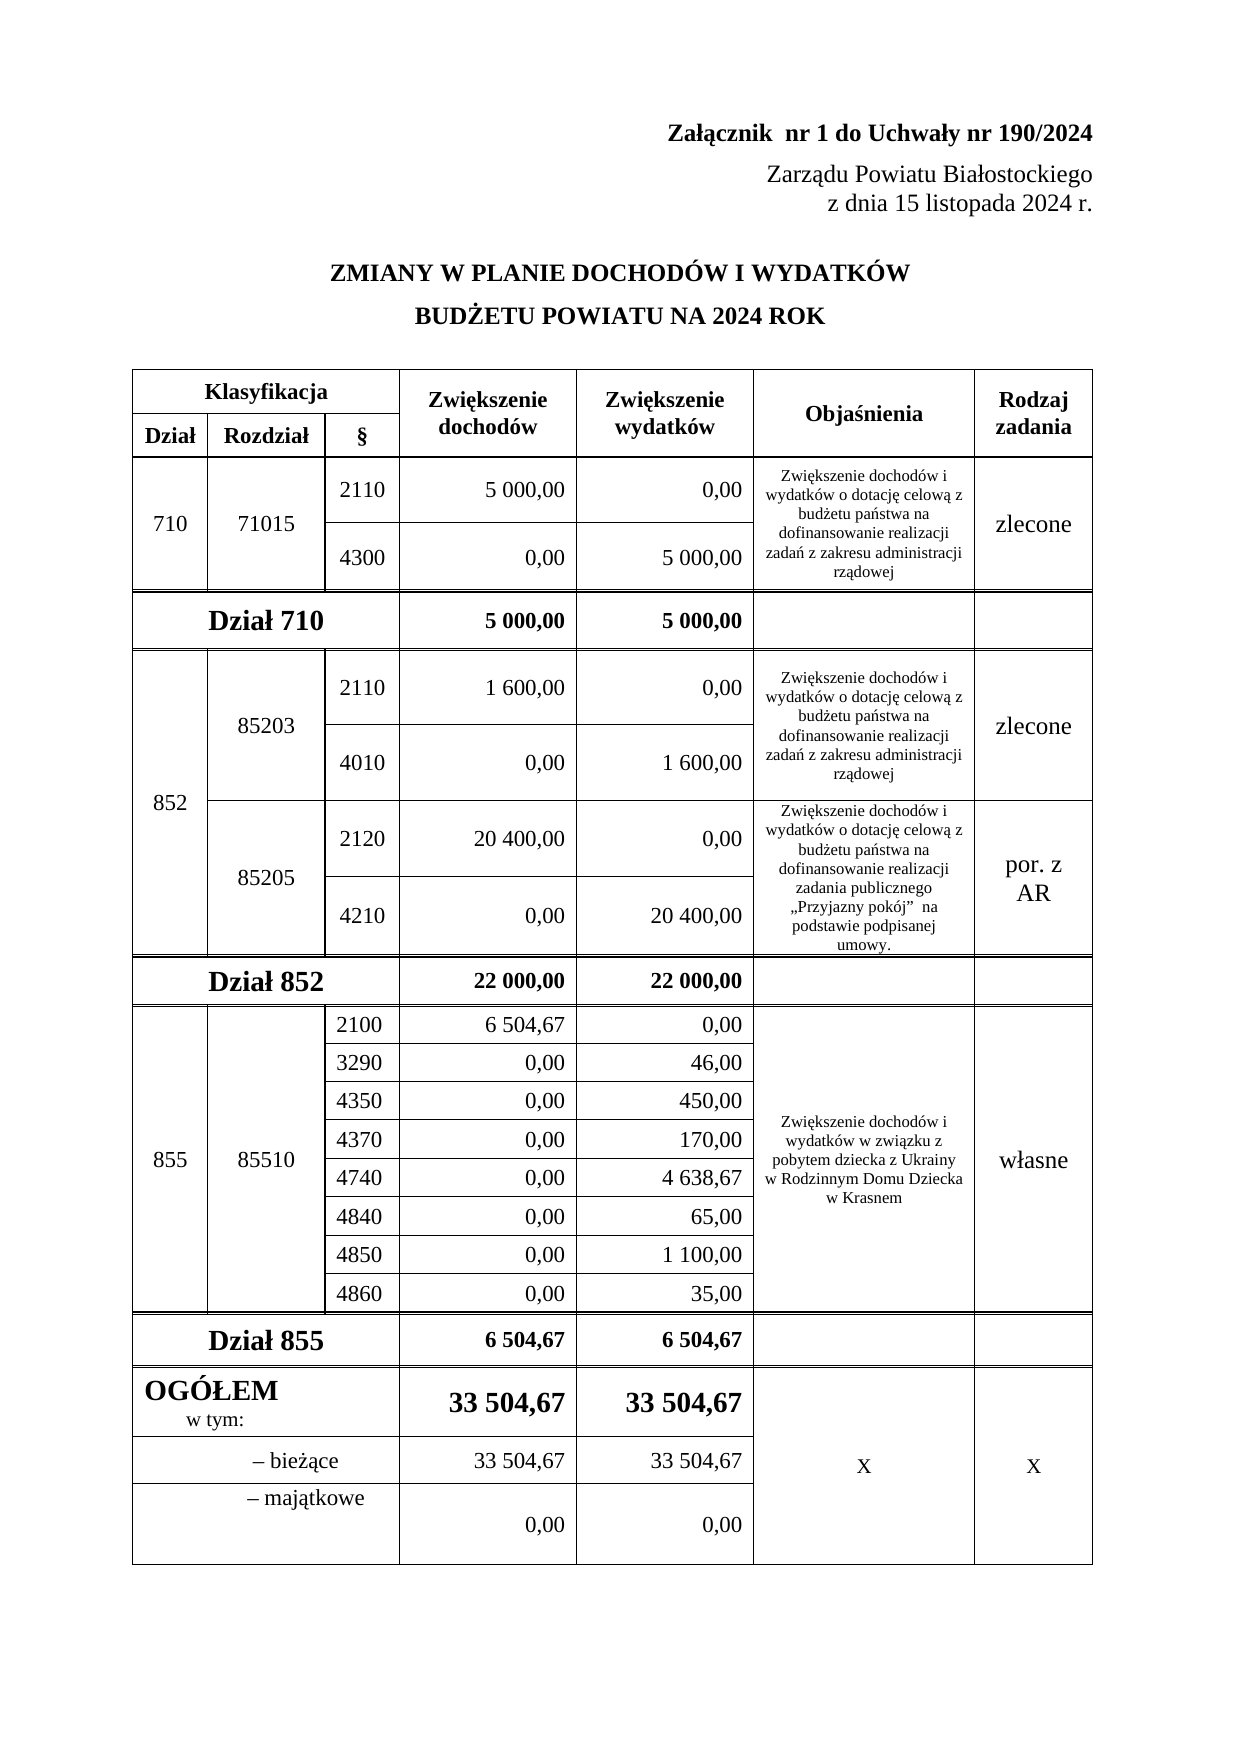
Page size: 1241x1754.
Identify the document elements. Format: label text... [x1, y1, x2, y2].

text Zarządu Powiatu Białostockiego z dnia 15 listopada 2024 r. [753, 159, 1093, 217]
table_cell 1 100,00 [577, 1236, 753, 1273]
table_cell 0,00 [400, 725, 576, 800]
table_cell 2100 [326, 1007, 399, 1042]
table_cell 46,00 [577, 1044, 753, 1081]
table_cell 0,00 [400, 1484, 576, 1563]
table_cell 0,00 [400, 1274, 576, 1311]
table_cell 4300 [326, 523, 399, 589]
table_cell 6 504,67 [400, 1315, 576, 1365]
table_header Klasyfikacja [133, 370, 399, 413]
table_cell por. z AR [975, 801, 1092, 954]
table_cell § [326, 414, 399, 456]
table_cell [975, 593, 1092, 648]
table_cell 170,00 [577, 1120, 753, 1158]
table_cell 6 504,67 [400, 1007, 576, 1042]
table_cell 0,00 [577, 801, 753, 876]
table_cell 852 [133, 651, 207, 954]
table_cell [975, 1315, 1092, 1365]
table_cell 33 504,67 [577, 1368, 753, 1436]
table_cell Zwiększenie dochodów i wydatków o dotację celową z budżetu państwa na dofinansowanie realizacji zadań z zakresu administracji rządowej [754, 651, 974, 800]
table_cell X [754, 1368, 974, 1563]
text ZMIANY W PLANIE DOCHODÓW I WYDATKÓW [148, 258, 1093, 287]
table_cell 5 000,00 [400, 593, 576, 648]
table_cell 4850 [326, 1236, 399, 1273]
table_cell 5 000,00 [577, 523, 753, 589]
table_cell 710 [133, 458, 207, 589]
table_cell 4740 [326, 1159, 399, 1196]
table_header Zwiększenie dochodów [400, 370, 576, 456]
table_cell 22 000,00 [400, 958, 576, 1004]
table_cell 2120 [326, 801, 399, 876]
table_cell 2110 [326, 458, 399, 522]
table_cell 0,00 [577, 458, 753, 522]
table_cell [975, 958, 1092, 1004]
table_cell Zwiększenie dochodów i wydatków o dotację celową z budżetu państwa na dofinansowanie realizacji zadań z zakresu administracji rządowej [754, 458, 974, 589]
table_cell 85203 [208, 651, 324, 800]
table_cell [754, 593, 974, 648]
table_cell 35,00 [577, 1274, 753, 1311]
table_cell – majątkowe [133, 1484, 399, 1563]
table_cell zlecone [975, 458, 1092, 589]
table_cell 0,00 [400, 1044, 576, 1081]
table_cell 0,00 [400, 1236, 576, 1273]
table_cell 0,00 [400, 877, 576, 954]
table_cell [754, 958, 974, 1004]
table_cell 0,00 [400, 523, 576, 589]
table_cell 6 504,67 [577, 1315, 753, 1365]
table_cell Zwiększenie dochodów i wydatków o dotację celową z budżetu państwa na dofinansowanie realizacji zadania publicznego „Przyjazny pokój” na podstawie podpisanej umowy. [754, 801, 974, 954]
table_cell 0,00 [400, 1197, 576, 1234]
table_cell 71015 [208, 458, 324, 589]
table_cell 0,00 [577, 1484, 753, 1563]
table_cell 0,00 [400, 1159, 576, 1196]
table_cell własne [975, 1007, 1092, 1311]
text BUDŻETU POWIATU NA 2024 ROK [148, 301, 1093, 330]
table_cell – bieżące [133, 1437, 399, 1483]
table_cell [754, 1315, 974, 1365]
table_cell 0,00 [400, 1082, 576, 1119]
table_cell 0,00 [400, 1120, 576, 1158]
table_cell 4210 [326, 877, 399, 954]
table_cell 33 504,67 [400, 1437, 576, 1483]
table_cell 85510 [208, 1007, 324, 1311]
table_cell 20 400,00 [400, 801, 576, 876]
table_header Objaśnienia [754, 370, 974, 456]
table_cell 4 638,67 [577, 1159, 753, 1196]
table_cell Dział [133, 414, 207, 456]
table_cell 5 000,00 [400, 458, 576, 522]
table_header Rodzaj zadania [975, 370, 1092, 456]
table_cell Dział 710 [133, 593, 399, 648]
text nr 1 do Uchwały nr 190/2024 [768, 118, 1093, 147]
table_cell 1 600,00 [577, 725, 753, 800]
table_cell 65,00 [577, 1197, 753, 1234]
table_cell Dział 852 [133, 958, 399, 1004]
table_cell 2110 [326, 651, 399, 724]
table_cell 4010 [326, 725, 399, 800]
table_cell 855 [133, 1007, 207, 1311]
table_cell 0,00 [577, 651, 753, 724]
table_cell 4860 [326, 1274, 399, 1311]
table_cell 33 504,67 [400, 1368, 576, 1436]
table_cell Dział 855 [133, 1315, 399, 1365]
table_cell 85205 [208, 801, 324, 954]
table_cell 5 000,00 [577, 593, 753, 648]
table_cell 4840 [326, 1197, 399, 1234]
table_cell 20 400,00 [577, 877, 753, 954]
table_cell Zwiększenie dochodów i wydatków w związku z pobytem dziecka z Ukrainy w Rodzinnym Domu Dziecka w Krasnem [754, 1007, 974, 1311]
table_cell zlecone [975, 651, 1092, 800]
table_cell 22 000,00 [577, 958, 753, 1004]
table_cell 0,00 [577, 1007, 753, 1042]
table_cell 3290 [326, 1044, 399, 1081]
table_cell 450,00 [577, 1082, 753, 1119]
table_cell X [975, 1368, 1092, 1563]
table_header Zwiększenie wydatków [577, 370, 753, 456]
table_cell Rozdział [208, 414, 324, 456]
table_cell 4350 [326, 1082, 399, 1119]
table_cell 1 600,00 [400, 651, 576, 724]
table_cell 4370 [326, 1120, 399, 1158]
table_cell OGÓŁEM w tym: [133, 1368, 399, 1436]
table_cell 33 504,67 [577, 1437, 753, 1483]
